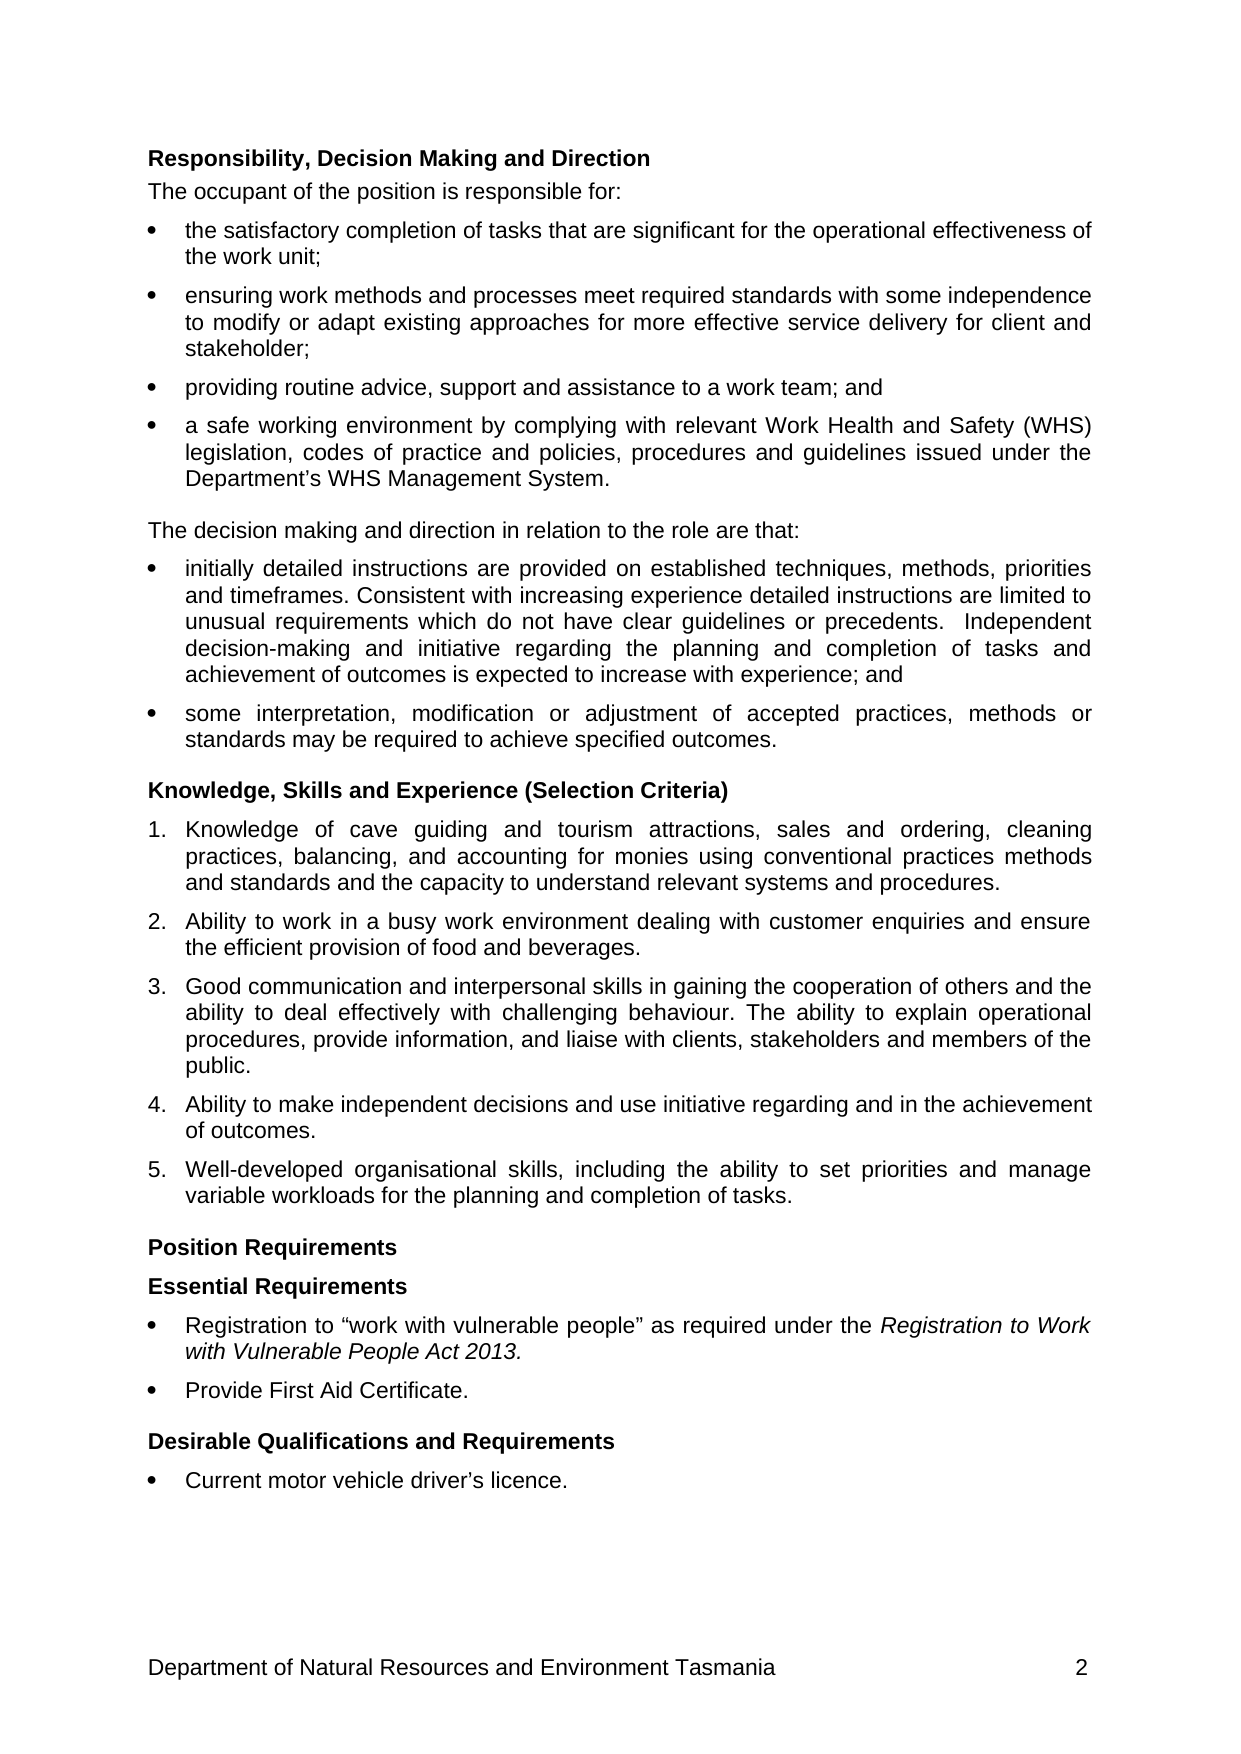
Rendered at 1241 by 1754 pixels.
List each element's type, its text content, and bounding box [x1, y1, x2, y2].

text Desirable Qualifications and Requirements [148, 1428, 1092, 1454]
list a safe working environment by complying with relevant Work Health and Safety (WHS) legislation, codes of practice and policies, procedures and guidelines issued under the Department’s WHS Management System. [148, 412, 1092, 492]
text Knowledge, Skills and Experience (Selection Criteria) [148, 777, 1092, 804]
list ensuring work methods and processes meet required standards with some independence to modify or adapt existing approaches for more effective service delivery for client and stakeholder; [148, 282, 1092, 361]
list Knowledge of cave guiding and tourism attractions, sales and ordering, cleaning practices, balancing, and accounting for monies using conventional practices methods and standards and the capacity to understand relevant systems and procedures. [148, 816, 1092, 895]
text Position Requirements [148, 1234, 1092, 1260]
list initially detailed instructions are provided on established techniques, methods, priorities and timeframes. Consistent with increasing experience detailed instructions are limited to unusual requirements which do not have clear guidelines or precedents. Independent decision-making and initiative regarding the planning and completion of tasks and achievement of outcomes is expected to increase with experience; and [148, 555, 1092, 687]
list Ability to work in a busy work environment dealing with customer enquiries and ensure the efficient provision of food and beverages. [148, 908, 1092, 961]
text The decision making and direction in relation to the role are that: [148, 517, 1092, 543]
list Good communication and interpersonal skills in gaining the cooperation of others and the ability to deal effectively with challenging behaviour. The ability to explain operational procedures, provide information, and liaise with clients, stakeholders and members of the public. [148, 973, 1092, 1078]
text The occupant of the position is responsible for: [148, 178, 1092, 204]
list Ability to make independent decisions and use initiative regarding and in the achievement of outcomes. [148, 1091, 1092, 1144]
list providing routine advice, support and assistance to a work team; and [148, 374, 1092, 400]
list the satisfactory completion of tasks that are significant for the operational effectiveness of the work unit; [148, 217, 1092, 269]
list Provide First Aid Certificate. [148, 1377, 1092, 1403]
list Current motor vehicle driver’s licence. [148, 1467, 1092, 1493]
subtitle Essential Requirements [148, 1273, 1092, 1299]
text Responsibility, Decision Making and Direction [148, 145, 1092, 172]
list Well-developed organisational skills, including the ability to set priorities and manage variable workloads for the planning and completion of tasks. [148, 1156, 1092, 1209]
list Registration to “work with vulnerable people” as required under the Registration to Work with Vulnerable People Act 2013. [148, 1312, 1092, 1364]
list some interpretation, modification or adjustment of accepted practices, methods or standards may be required to achieve specified outcomes. [148, 700, 1092, 752]
